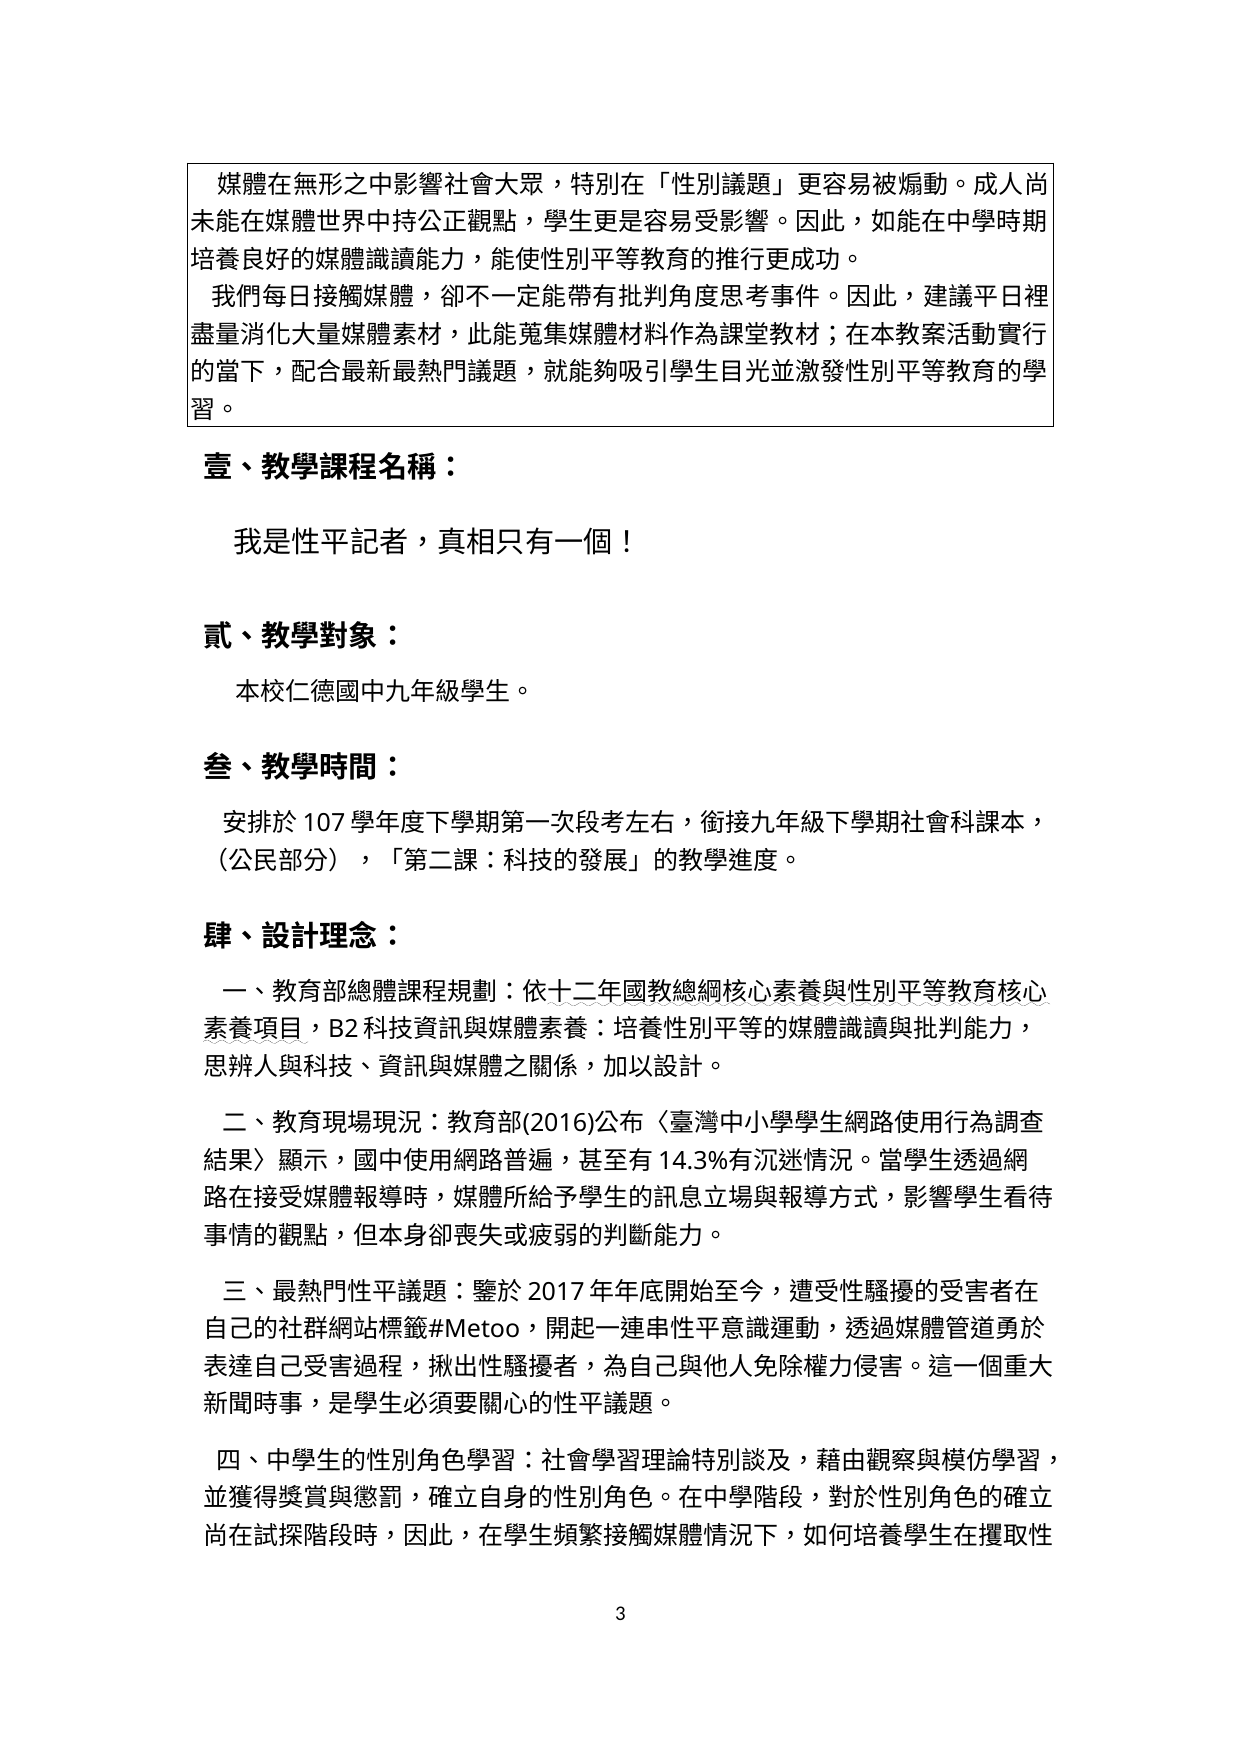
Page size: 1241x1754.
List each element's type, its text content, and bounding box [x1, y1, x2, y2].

text 本校仁德國中九年級學生。 [203, 671, 1053, 708]
text 壹、教學課程名稱： [203, 427, 1053, 502]
text 肆、設計理念： [203, 896, 1053, 971]
text 叁、教學時間： [203, 727, 1053, 802]
text 貳、教學對象： [203, 596, 1053, 671]
text 一、教育部總體課程規劃：依十二年國教總綱核心素養與性別平等教育核心素養項目，B2科技資訊與媒體素養：培養性別平等的媒體識讀與批判能力，思辨人與科技、資訊與媒體之關係，加以設計。 [203, 971, 1053, 1083]
text 我是性平記者，真相只有一個！ [203, 502, 1053, 577]
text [203, 1439, 1053, 1552]
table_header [188, 164, 1053, 426]
text 安排於107學年度下學期第一次段考左右，銜接九年級下學期社會科課本，（公民部分），「第二課：科技的發展」的教學進度。 [203, 802, 1053, 877]
text 三、最熱門性平議題：鑒於2017年年底開始至今，遭受性騷擾的受害者在自己的社群網站標籤#Metoo，開起一連串性平意識運動，透過媒體管道勇於表達自己受害過程，揪出性騷擾者，為自己與他人免除權力侵害。這一個重大新聞時事，是學生必須要關心的性平議題。 [203, 1271, 1053, 1421]
text 二、教育現場現況：教育部(2016)公布〈臺灣中小學學生網路使用行為調查結果〉顯示，國中使用網路普遍，甚至有14.3%有沉迷情況。當學生透過網路在接受媒體報導時，媒體所給予學生的訊息立場與報導方式，影響學生看待事情的觀點，但本身卻喪失或疲弱的判斷能力。 [203, 1102, 1053, 1252]
